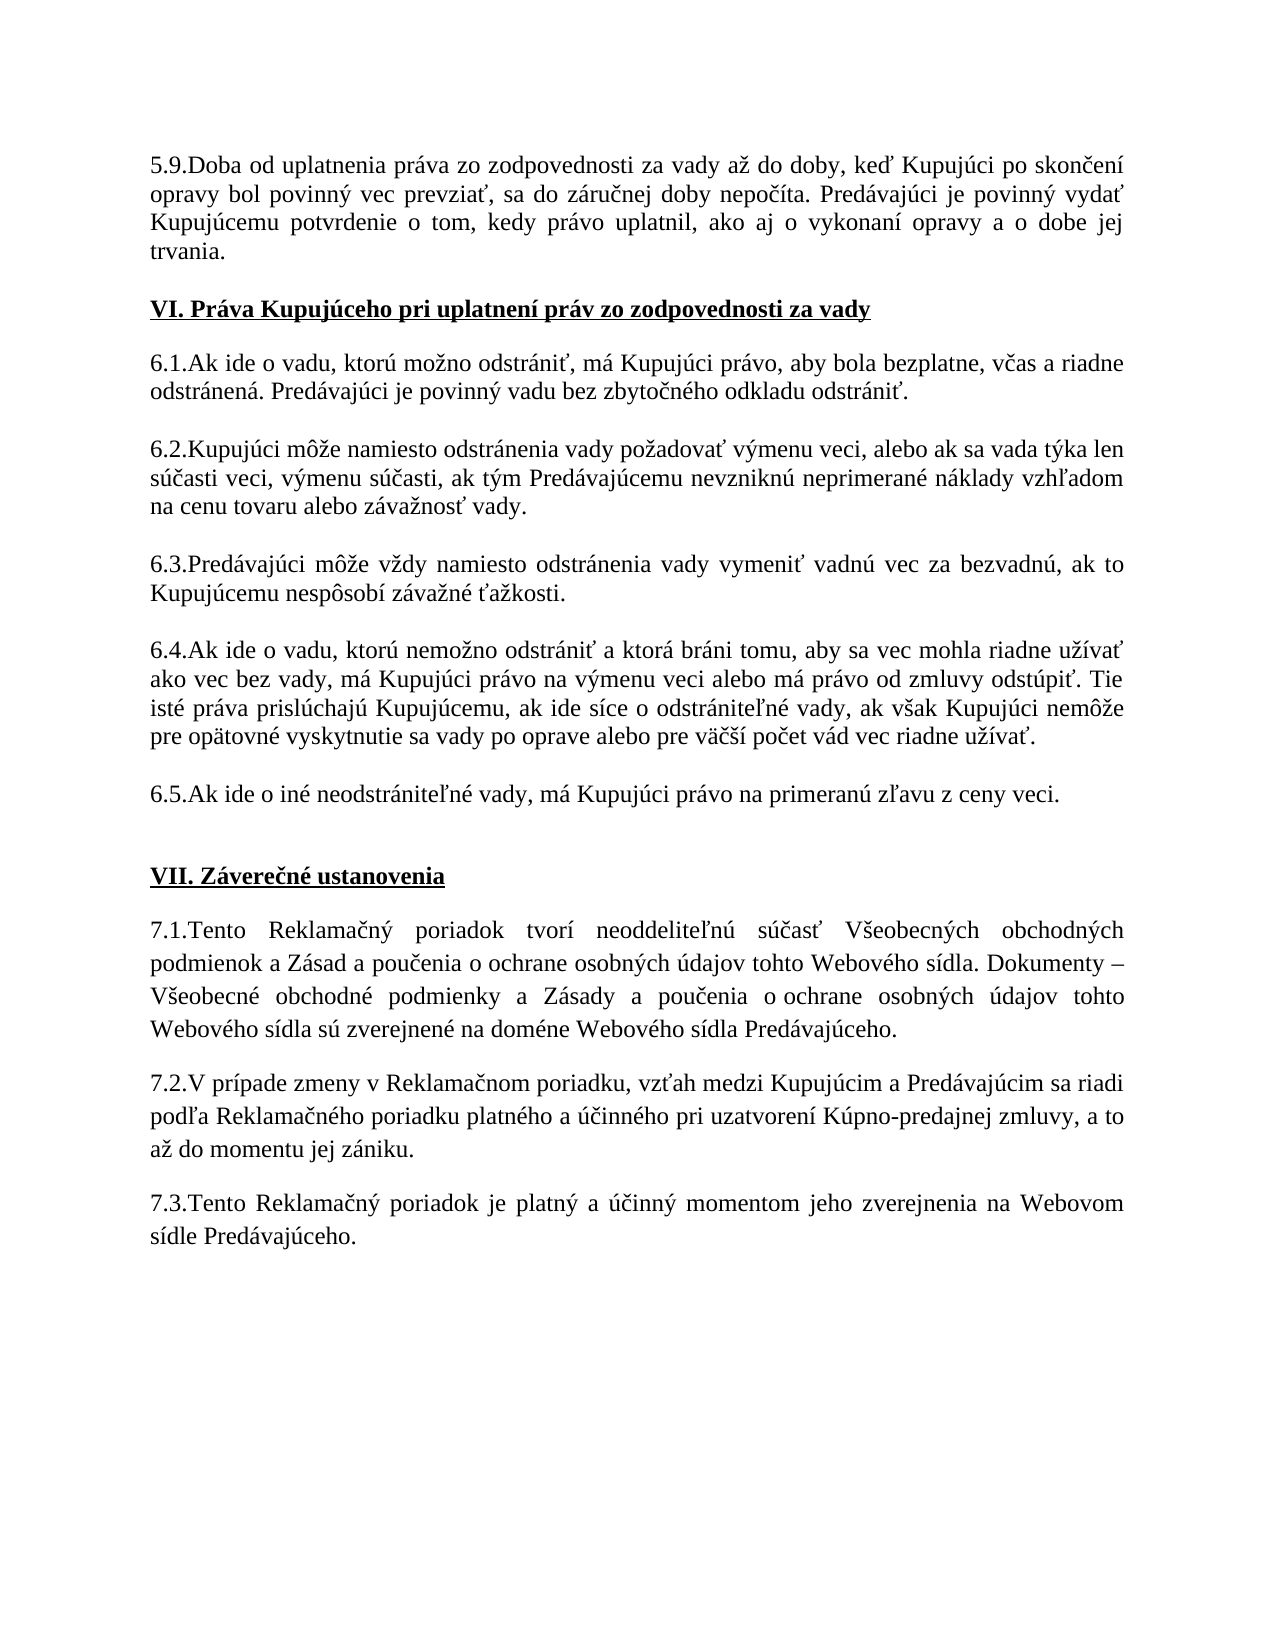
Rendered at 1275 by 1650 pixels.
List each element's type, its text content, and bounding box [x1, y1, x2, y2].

text VII. Záverečné ustanovenia [150, 861, 1125, 890]
text 6.4.Ak ide o vadu, ktorú nemožno odstrániť a ktorá bráni tomu, aby sa vec mohla riadne užívať ako vec bez vady, má Kupujúci právo na výmenu veci alebo má právo od zmluvy odstúpiť. Tie isté práva prislúchajú Kupujúcemu, ak ide síce o odstrániteľné vady, ak však Kupujúci nemôže pre opätovné vyskytnutie sa vady po oprave alebo pre väčší počet vád vec riadne užívať. [150, 635, 1125, 750]
text VI. Práva Kupujúceho pri uplatnení práv zo zodpovednosti za vady [150, 294, 1125, 322]
text 7.3.Tento Reklamačný poriadok je platný a účinný momentom jeho zverejnenia na Webovom sídle Predávajúceho. [150, 1188, 1125, 1250]
text 6.2.Kupujúci môže namiesto odstránenia vady požadovať výmenu veci, alebo ak sa vada týka len súčasti veci, výmenu súčasti, ak tým Predávajúcemu nevzniknú neprimerané náklady vzhľadom na cenu tovaru alebo závažnosť vady. [150, 434, 1125, 520]
text 7.1.Tento Reklamačný poriadok tvorí neoddeliteľnú súčasť Všeobecných obchodných podmienok a Zásad a poučenia o ochrane osobných údajov tohto Webového sídla. Dokumenty – Všeobecné obchodné podmienky a Zásady a poučenia o ochrane osobných údajov tohto Webového sídla sú zverejnené na doméne Webového sídla Predávajúceho. [150, 915, 1125, 1043]
text 7.2.V prípade zmeny v Reklamačnom poriadku, vzťah medzi Kupujúcim a Predávajúcim sa riadi podľa Reklamačného poriadku platného a účinného pri uzatvorení Kúpno-predajnej zmluvy, a to až do momentu jej zániku. [150, 1068, 1125, 1163]
text 6.5.Ak ide o iné neodstrániteľné vady, má Kupujúci právo na primeranú zľavu z ceny veci. [150, 779, 1125, 808]
text 5.9.Doba od uplatnenia práva zo zodpovednosti za vady až do doby, keď Kupujúci po skončení opravy bol povinný vec prevziať, sa do záručnej doby nepočíta. Predávajúci je povinný vydať Kupujúcemu potvrdenie o tom, kedy právo uplatnil, ako aj o vykonaní opravy a o dobe jej trvania. [150, 150, 1125, 265]
text 6.1.Ak ide o vadu, ktorú možno odstrániť, má Kupujúci právo, aby bola bezplatne, včas a riadne odstránená. Predávajúci je povinný vadu bez zbytočného odkladu odstrániť. [150, 348, 1125, 405]
text 6.3.Predávajúci môže vždy namiesto odstránenia vady vymeniť vadnú vec za bezvadnú, ak to Kupujúcemu nespôsobí závažné ťažkosti. [150, 549, 1125, 606]
